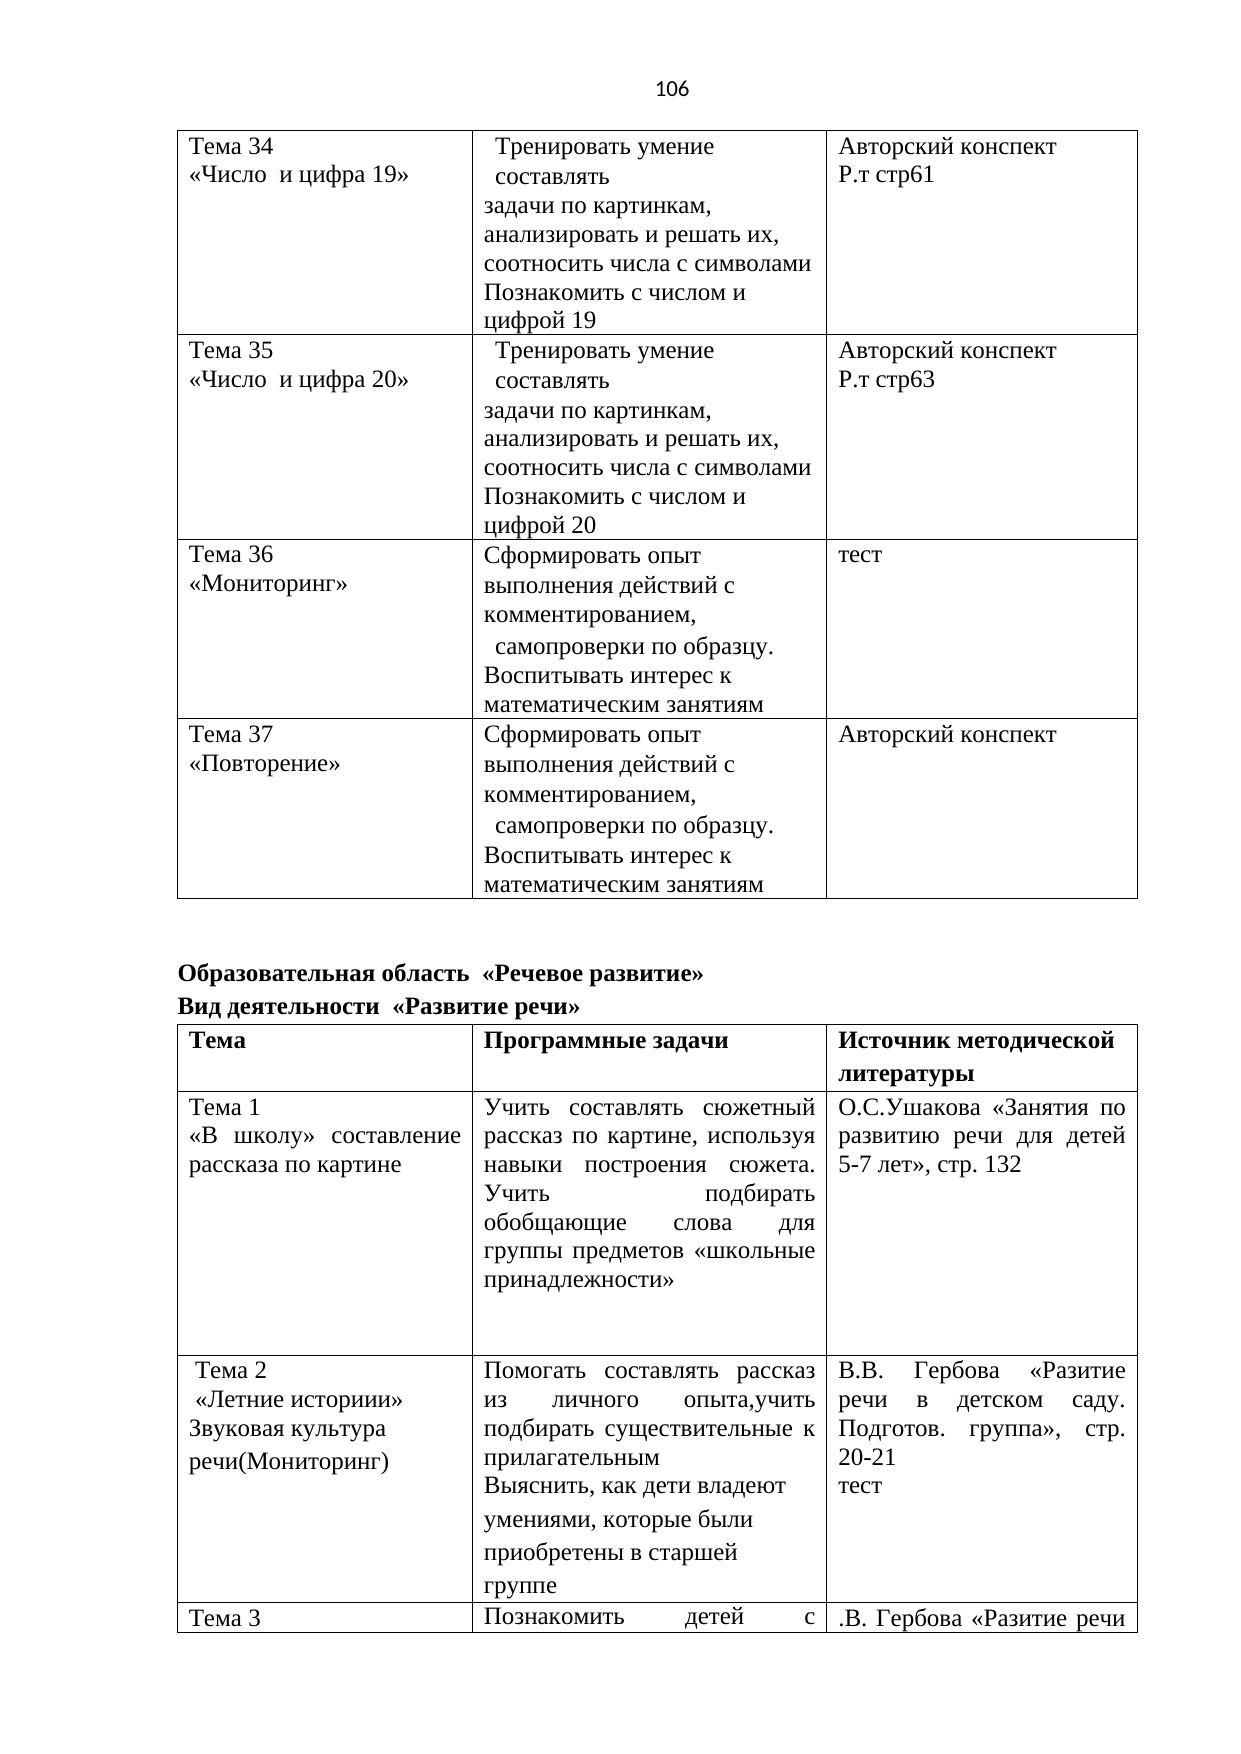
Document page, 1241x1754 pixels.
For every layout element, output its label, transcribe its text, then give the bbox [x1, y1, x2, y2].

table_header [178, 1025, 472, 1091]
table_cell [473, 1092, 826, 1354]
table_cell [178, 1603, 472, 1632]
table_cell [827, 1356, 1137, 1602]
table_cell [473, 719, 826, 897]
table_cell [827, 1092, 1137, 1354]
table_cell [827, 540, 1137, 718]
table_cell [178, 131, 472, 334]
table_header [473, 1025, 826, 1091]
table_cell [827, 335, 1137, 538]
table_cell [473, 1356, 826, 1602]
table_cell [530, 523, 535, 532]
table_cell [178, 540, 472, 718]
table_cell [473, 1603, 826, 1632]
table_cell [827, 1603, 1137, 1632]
text Вид деятельности «Развитие речи» [177, 991, 1167, 1019]
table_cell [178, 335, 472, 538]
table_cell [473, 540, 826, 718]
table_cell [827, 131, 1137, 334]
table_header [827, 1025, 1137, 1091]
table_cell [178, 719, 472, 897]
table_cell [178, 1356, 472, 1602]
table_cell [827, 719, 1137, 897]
text Образовательная область «Речевое развитие» [177, 958, 1167, 987]
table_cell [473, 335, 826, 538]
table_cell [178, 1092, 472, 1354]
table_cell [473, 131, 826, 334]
